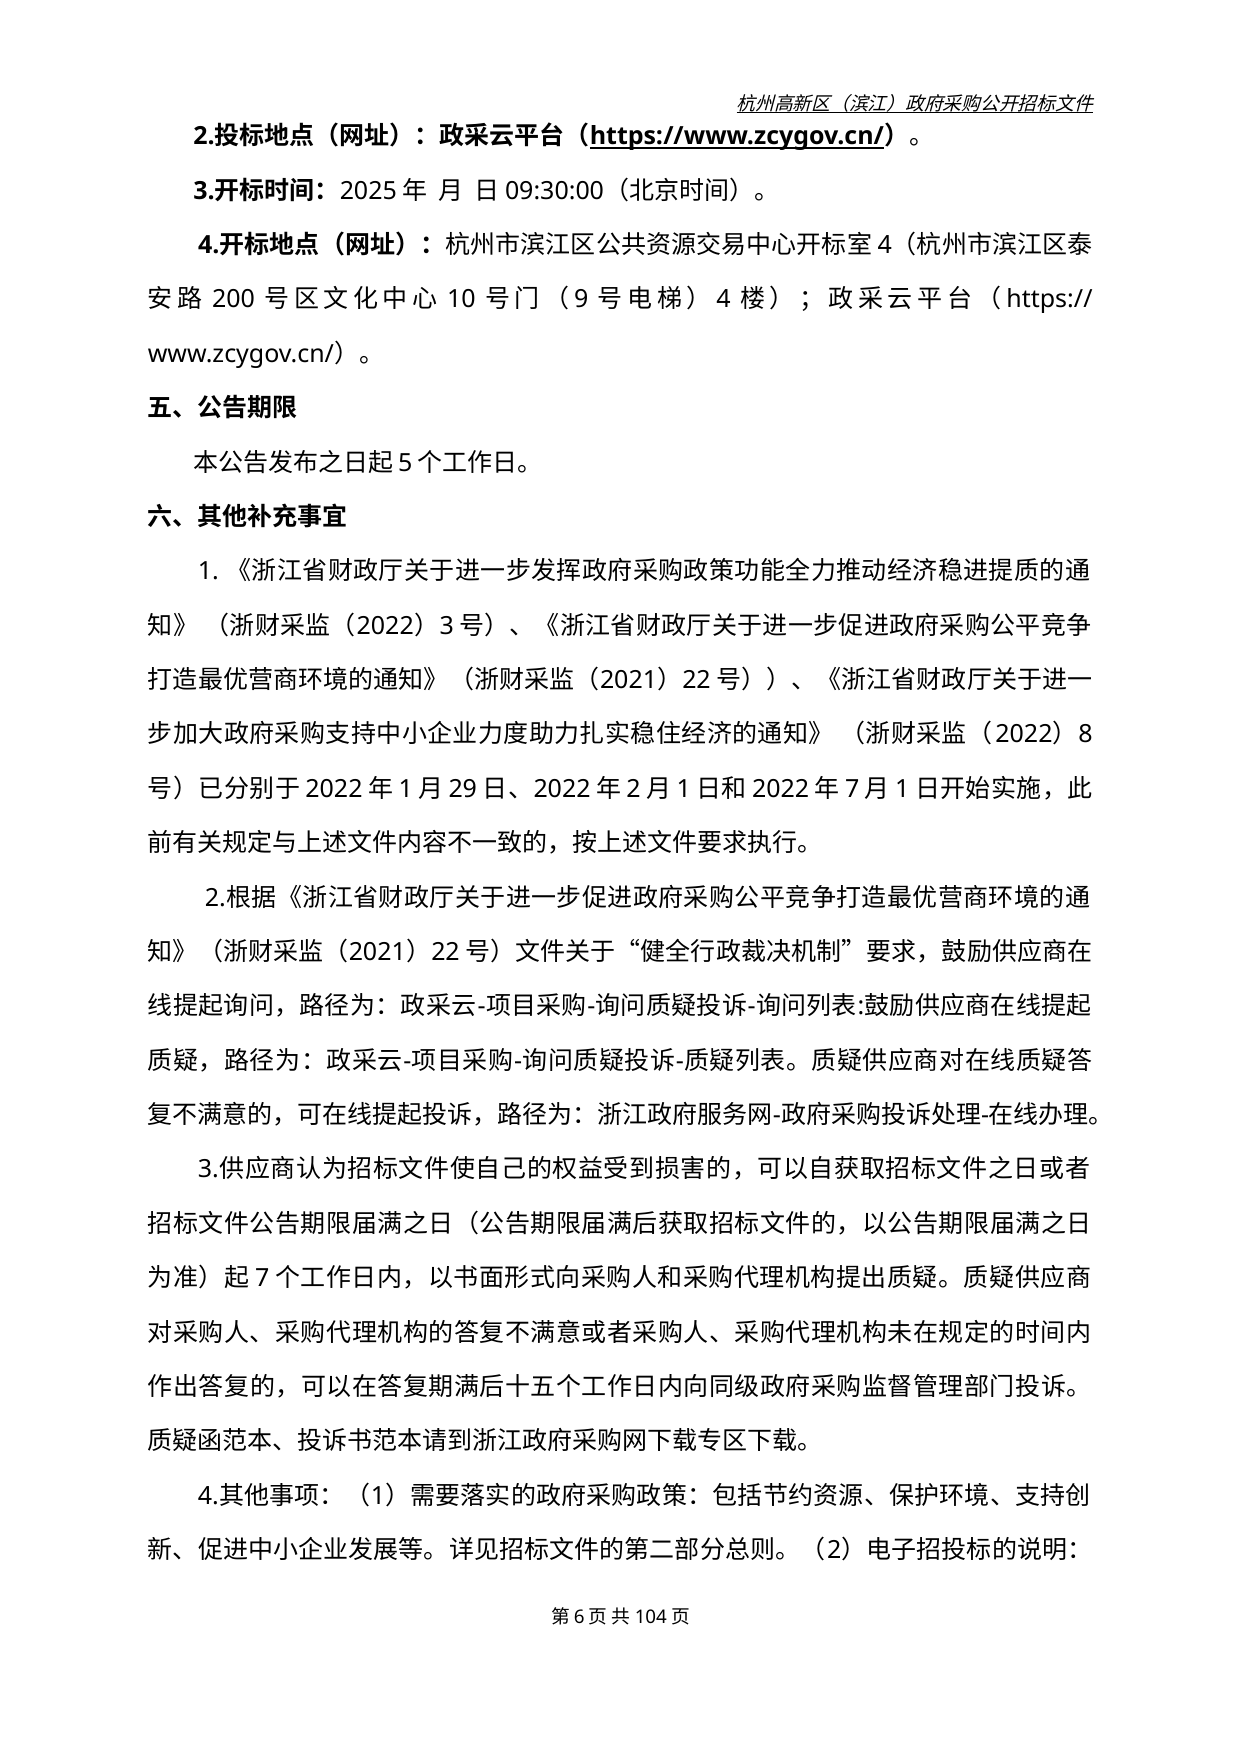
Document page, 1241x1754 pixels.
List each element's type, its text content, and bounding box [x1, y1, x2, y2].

text 五、公告期限 [148, 388, 1092, 424]
text 本公告发布之日起5个工作日。 [148, 442, 1092, 478]
text 3.供应商认为招标文件使自己的权益受到损害的，可以自获取招标文件之日或者招标文件公告期限届满之日（公告期限届满后获取招标文件的，以公告期限届满之日为准）起7个工作日内，以书面形式向采购人和采购代理机构提出质疑。质疑供应商对采购人、采购代理机构的答复不满意或者采购人、采购代理机构未在规定的时间内作出答复的，可以在答复期满后十五个工作日内向同级政府采购监督管理部门投诉。质疑函范本、投诉书范本请到浙江政府采购网下载专区下载。 [148, 1149, 1092, 1457]
text 2.投标地点（网址）：政采云平台（https://www.zcygov.cn/）。 [148, 116, 1092, 152]
text 3.开标时间：2025年 月 日 09:30:00（北京时间）。 [148, 170, 1092, 206]
text 六、其他补充事宜 [148, 496, 1092, 533]
text 1. 《浙江省财政厅关于进一步发挥政府采购政策功能全力推动经济稳进提质的通知》 （浙财采监（2022）3号）、《浙江省财政厅关于进一步促进政府采购公平竞争打造最优营商环境的通知》（浙财采监（2021）22号））、《浙江省财政厅关于进一步加大政府采购支持中小企业力度助力扎实稳住经济的通知》 （浙财采监（2022）8号）已分别于2022年1月29日、2022年2月1日和2022年7月1日开始实施，此前有关规定与上述文件内容不一致的，按上述文件要求执行。 [148, 551, 1092, 859]
text 4.开标地点（网址）：杭州市滨江区公共资源交易中心开标室4（杭州市滨江区泰安路200号区文化中心10号门（9号电梯）4楼）；政采云平台（https://www.zcygov.cn/）。 [148, 224, 1092, 369]
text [148, 1475, 1092, 1566]
text 2.根据《浙江省财政厅关于进一步促进政府采购公平竞争打造最优营商环境的通知》（浙财采监（2021）22号）文件关于“健全行政裁决机制”要求，鼓励供应商在线提起询问，路径为：政采云-项目采购-询问质疑投诉-询问列表:鼓励供应商在线提起质疑，路径为：政采云-项目采购-询问质疑投诉-质疑列表。质疑供应商对在线质疑答复不满意的，可在线提起投诉，路径为：浙江政府服务网-政府采购投诉处理-在线办理。 [148, 877, 1092, 1131]
